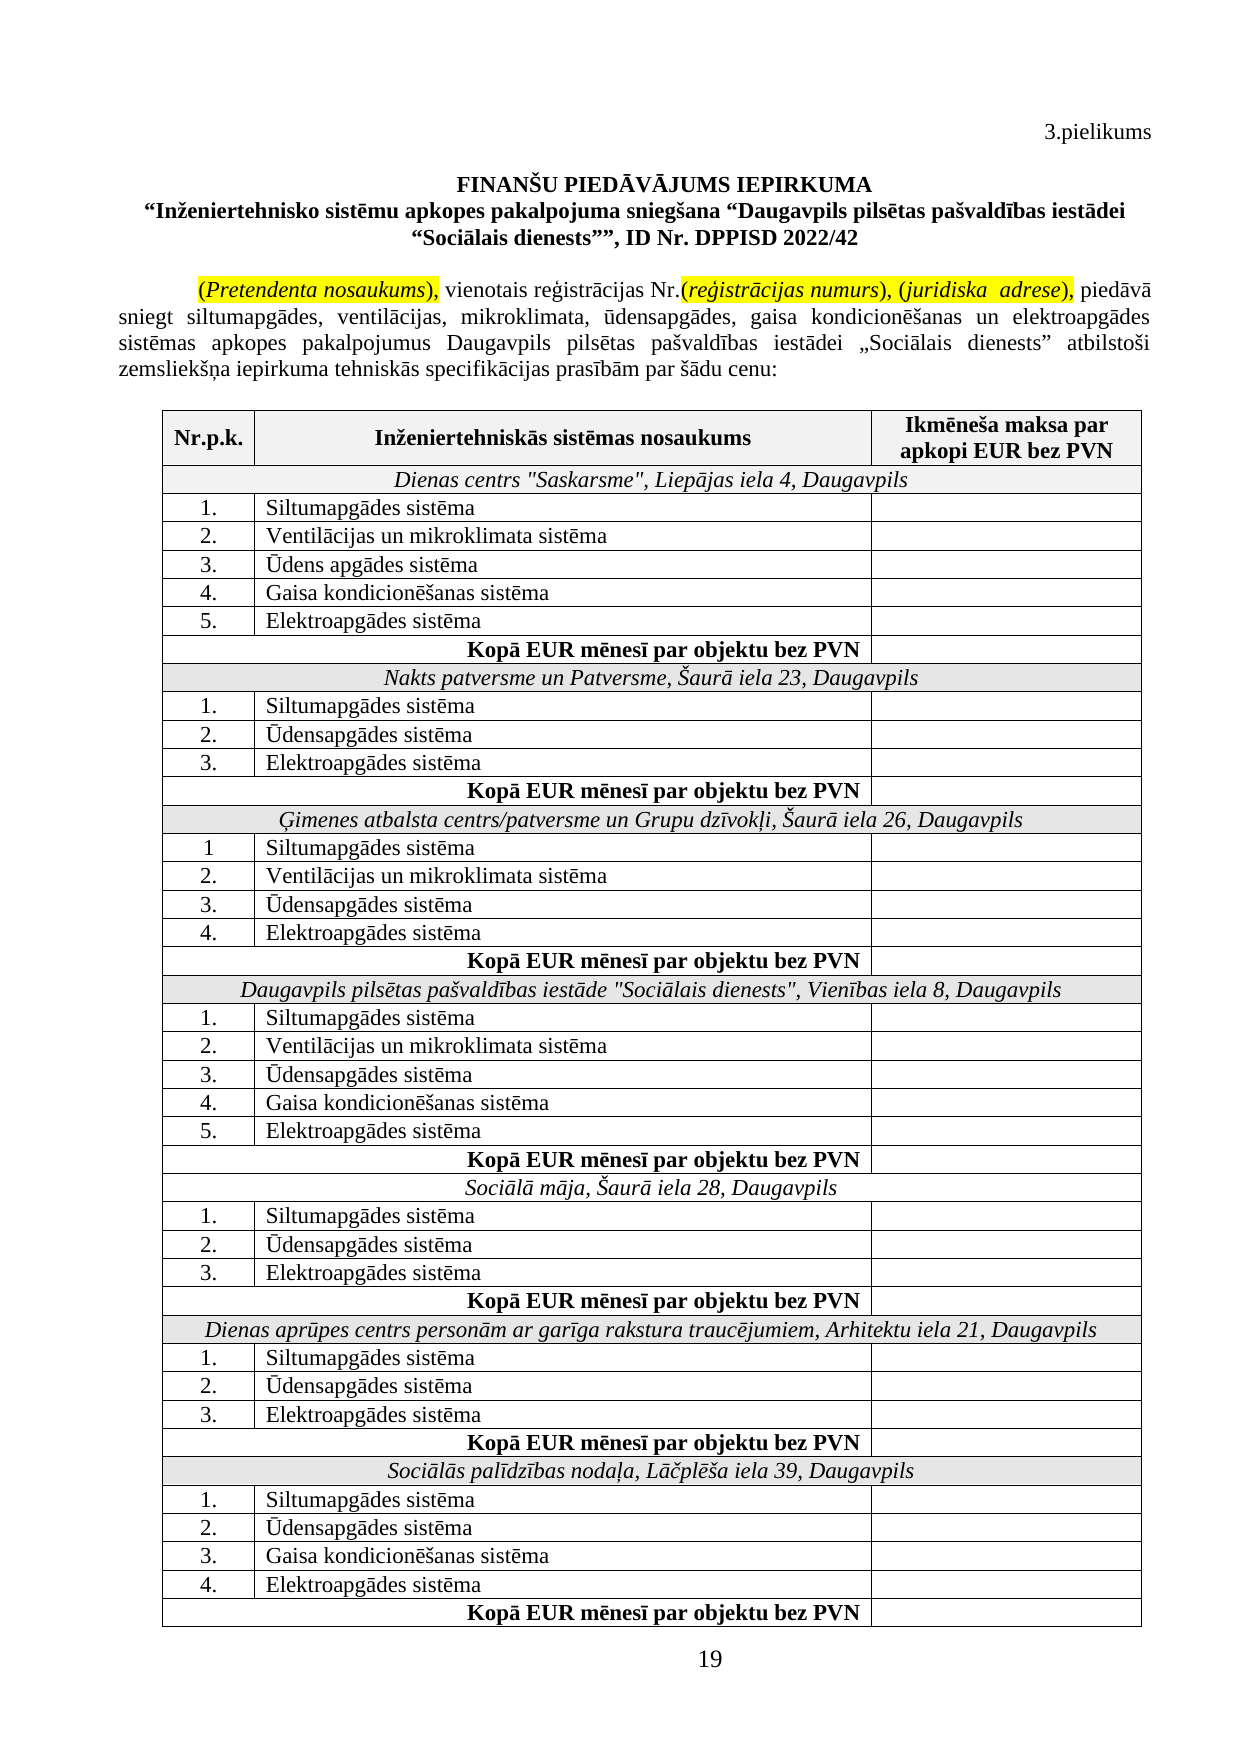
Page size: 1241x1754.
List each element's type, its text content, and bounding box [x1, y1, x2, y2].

table_cell [872, 636, 1141, 663]
table_cell [872, 919, 1141, 946]
table_cell [872, 607, 1141, 634]
table_cell [872, 1429, 1141, 1456]
table_cell Siltumapgādes sistēma [255, 1202, 871, 1229]
table_cell 2. [163, 1032, 254, 1059]
table_cell [872, 1032, 1141, 1059]
table_cell Gaisa kondicionēšanas sistēma [255, 579, 871, 606]
table_cell 1. [163, 1202, 254, 1229]
table_cell Siltumapgādes sistēma [255, 1004, 871, 1031]
table_header Nr.p.k. [163, 411, 254, 464]
table_cell [872, 1117, 1141, 1144]
table_cell 1. [163, 494, 254, 521]
table_cell Ūdensapgādes sistēma [255, 1372, 871, 1399]
table_cell Nakts patversme un Patversme, Šaurā iela 23, Daugavpils [163, 664, 1141, 691]
table_cell Ventilācijas un mikroklimata sistēma [255, 522, 871, 549]
table_cell Ventilācijas un mikroklimata sistēma [255, 862, 871, 889]
table_cell [872, 891, 1141, 918]
table_cell Dienas aprūpes centrs personām ar garīga rakstura traucējumiem, Arhitektu iela 21, Daugavpils [163, 1316, 1141, 1343]
table_cell [872, 692, 1141, 719]
table_cell [872, 1372, 1141, 1399]
table_cell 4. [163, 579, 254, 606]
text FINANŠU PIEDĀVĀJUMS iepirkuma [177, 171, 1152, 197]
table_cell Ūdens apgādes sistēma [255, 551, 871, 578]
table_cell Elektroapgādes sistēma [255, 919, 871, 946]
table_cell 1. [163, 1344, 254, 1371]
table_cell [872, 1202, 1141, 1229]
table_cell [872, 1571, 1141, 1598]
table_cell Elektroapgādes sistēma [255, 1259, 871, 1286]
table_cell Ūdensapgādes sistēma [255, 1231, 871, 1258]
table_cell 4. [163, 1089, 254, 1116]
table_cell [872, 947, 1141, 974]
table_cell Elektroapgādes sistēma [255, 1117, 871, 1144]
text “Inženiertehnisko sistēmu apkopes pakalpojuma sniegšana “Daugavpils pilsētas pašvaldības iestādei “Sociālais dienests””, ID Nr. DPPISD 2022/42 [118, 197, 1152, 250]
table_cell [872, 494, 1141, 521]
table_cell 3. [163, 1061, 254, 1088]
table_cell 4. [163, 1571, 254, 1598]
table_cell 2. [163, 862, 254, 889]
table_cell 1. [163, 692, 254, 719]
table_cell Elektroapgādes sistēma [255, 749, 871, 776]
table_cell Sociālās palīdzības nodaļa, Lāčplēša iela 39, Daugavpils [163, 1457, 1141, 1484]
table_cell Kopā EUR mēnesī par objektu bez PVN [163, 1146, 871, 1173]
table_cell 2. [163, 721, 254, 748]
table_cell Gaisa kondicionēšanas sistēma [255, 1542, 871, 1569]
table_cell Ūdensapgādes sistēma [255, 1061, 871, 1088]
table_cell [872, 1004, 1141, 1031]
table_cell [872, 1486, 1141, 1513]
table_cell [872, 749, 1141, 776]
table_cell 1. [163, 1486, 254, 1513]
table_cell [872, 1514, 1141, 1541]
table_cell 1. [163, 1004, 254, 1031]
table_cell [872, 1061, 1141, 1088]
table_cell [872, 522, 1141, 549]
table_header Ikmēneša maksa par apkopi EUR bez PVN [872, 411, 1141, 464]
table_cell 4. [163, 919, 254, 946]
table_cell Elektroapgādes sistēma [255, 607, 871, 634]
table_cell Siltumapgādes sistēma [255, 1344, 871, 1371]
table_cell 2. [163, 1372, 254, 1399]
table_cell 2. [163, 1514, 254, 1541]
table_cell 2. [163, 522, 254, 549]
table_cell [872, 1344, 1141, 1371]
table_cell Dienas centrs "Saskarsme", Liepājas iela 4, Daugavpils [163, 466, 1141, 493]
table_cell [872, 1259, 1141, 1286]
table_cell Siltumapgādes sistēma [255, 834, 871, 861]
table_cell Kopā EUR mēnesī par objektu bez PVN [163, 947, 871, 974]
table_cell [872, 1599, 1141, 1626]
table_cell Kopā EUR mēnesī par objektu bez PVN [163, 636, 871, 663]
table_cell [872, 1542, 1141, 1569]
table_cell 3. [163, 749, 254, 776]
table_cell Sociālā māja, Šaurā iela 28, Daugavpils [163, 1174, 1141, 1201]
table_cell 3. [163, 1259, 254, 1286]
table_cell Siltumapgādes sistēma [255, 494, 871, 521]
table_cell [872, 1089, 1141, 1116]
table_cell 5. [163, 1117, 254, 1144]
table_cell Ūdensapgādes sistēma [255, 891, 871, 918]
table_cell Ūdensapgādes sistēma [255, 721, 871, 748]
text (Pretendenta nosaukums), vienotais reģistrācijas Nr.(reģistrācijas numurs), (juridiska adrese), piedāvā sniegt siltumapgādes, ventilācijas, mikroklimata, ūdensapgādes, gaisa kondicionēšanas un elektroapgādes sistēmas apkopes pakalpojumus Daugavpils pilsētas pašvaldības iestādei „Sociālais dienests” atbilstoši zemsliekšņa iepirkuma tehniskās specifikācijas prasībām par šādu cenu: [118, 276, 1152, 382]
table_cell Elektroapgādes sistēma [255, 1571, 871, 1598]
table_cell [872, 777, 1141, 804]
table_cell 3. [163, 551, 254, 578]
table_cell [872, 1287, 1141, 1314]
table_cell 3. [163, 1401, 254, 1428]
table_cell 3. [163, 891, 254, 918]
table_cell Siltumapgādes sistēma [255, 1486, 871, 1513]
table_cell [872, 862, 1141, 889]
table_cell Siltumapgādes sistēma [255, 692, 871, 719]
table_cell Elektroapgādes sistēma [255, 1401, 871, 1428]
table_cell [872, 721, 1141, 748]
text 3.pielikums [118, 118, 1152, 144]
table_cell [872, 1146, 1141, 1173]
table_cell 5. [163, 607, 254, 634]
table_cell Daugavpils pilsētas pašvaldības iestāde "Sociālais dienests", Vienības iela 8, Daugavpils [163, 976, 1141, 1003]
table_cell Kopā EUR mēnesī par objektu bez PVN [163, 1287, 871, 1314]
table_cell Ģimenes atbalsta centrs/patversme un Grupu dzīvokļi, Šaurā iela 26, Daugavpils [163, 806, 1141, 833]
table_cell [872, 1231, 1141, 1258]
table_cell Kopā EUR mēnesī par objektu bez PVN [163, 1599, 871, 1626]
table_cell 1 [163, 834, 254, 861]
table_cell 3. [163, 1542, 254, 1569]
table_cell [872, 579, 1141, 606]
table_cell [872, 834, 1141, 861]
table_header Inženiertehniskās sistēmas nosaukums [255, 411, 871, 464]
table_cell 2. [163, 1231, 254, 1258]
table_cell Ventilācijas un mikroklimata sistēma [255, 1032, 871, 1059]
table_cell Kopā EUR mēnesī par objektu bez PVN [163, 1429, 871, 1456]
table_cell Gaisa kondicionēšanas sistēma [255, 1089, 871, 1116]
table_cell [872, 1401, 1141, 1428]
table_cell Ūdensapgādes sistēma [255, 1514, 871, 1541]
table_cell Kopā EUR mēnesī par objektu bez PVN [163, 777, 871, 804]
table_cell [872, 551, 1141, 578]
